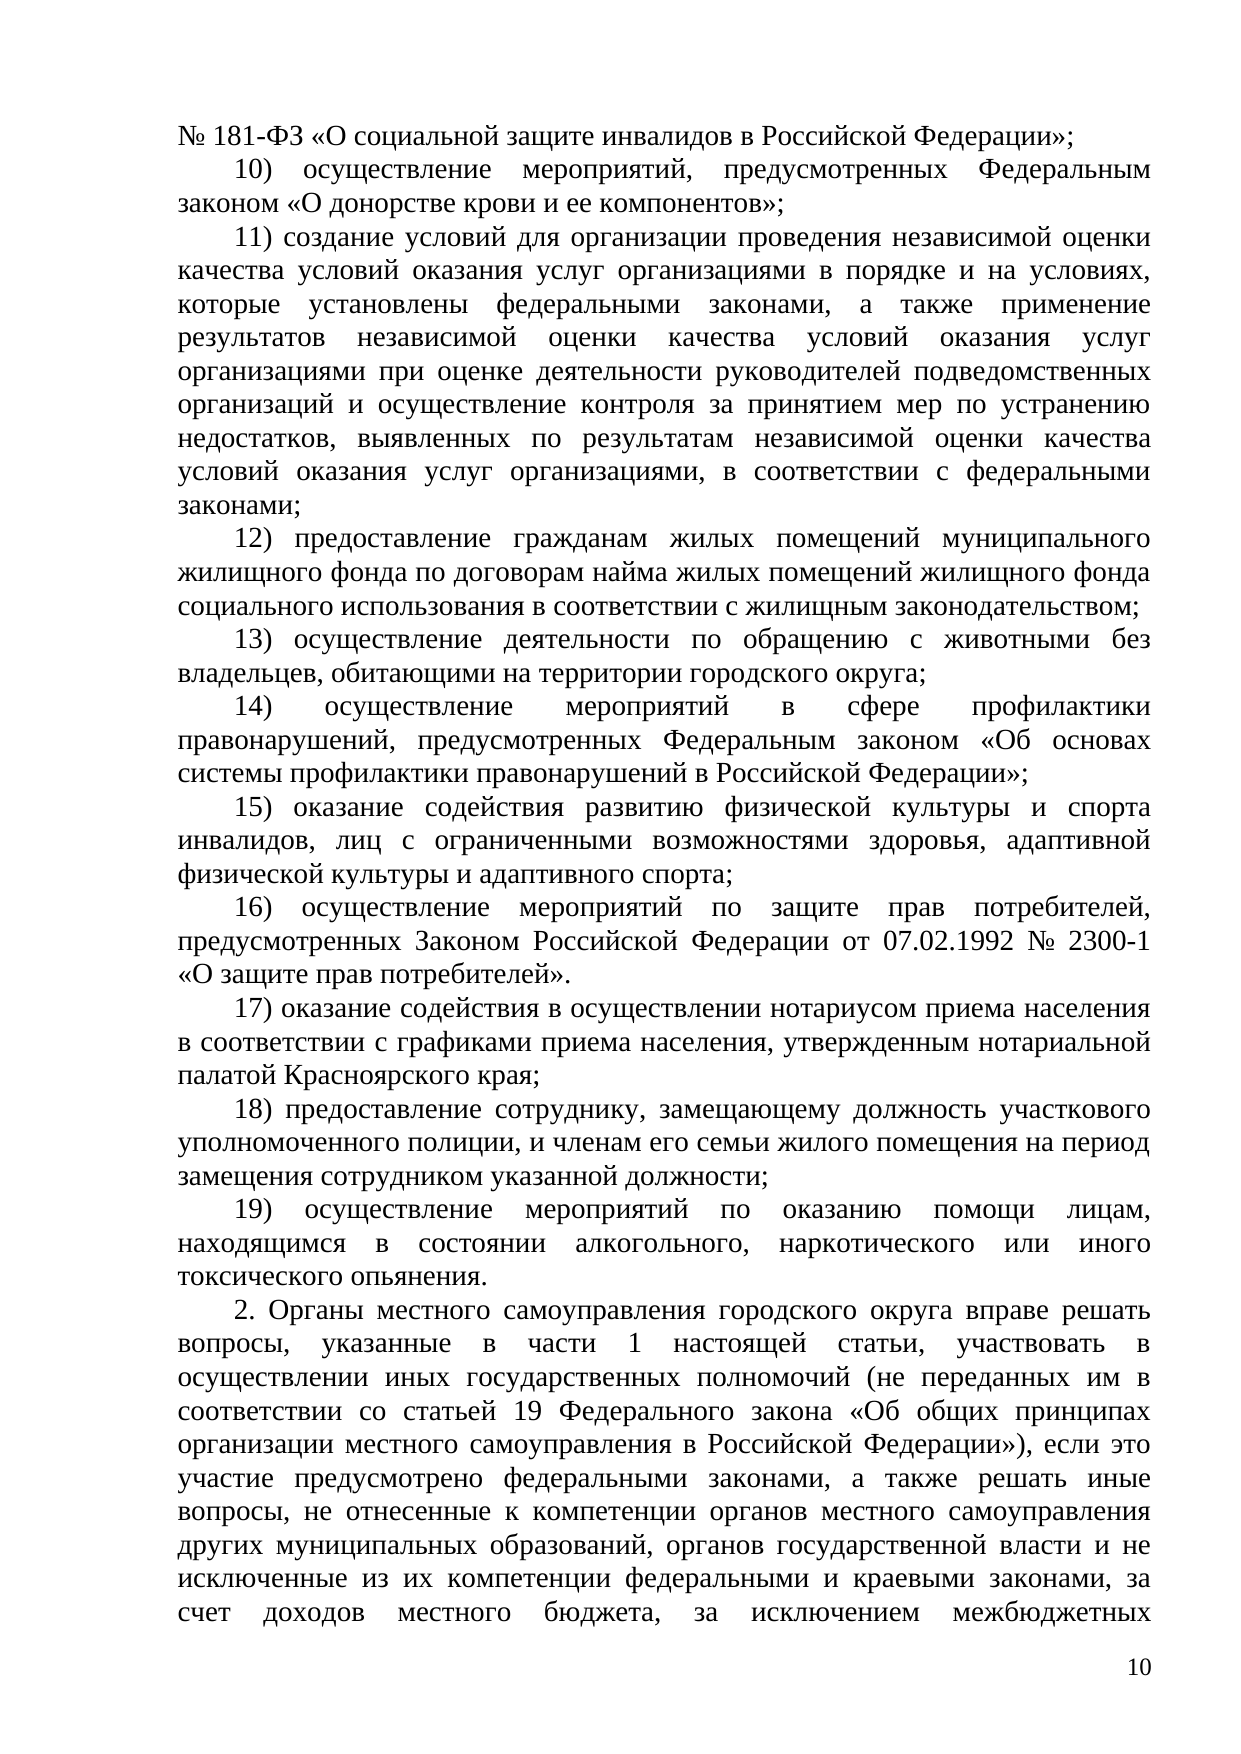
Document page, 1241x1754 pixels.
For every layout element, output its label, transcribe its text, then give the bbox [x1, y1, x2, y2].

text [177, 1292, 1152, 1627]
text 18) предоставление сотруднику, замещающему должность участкового уполномоченного полиции, и членам его семьи жилого помещения на период замещения сотрудником указанной должности; [177, 1091, 1152, 1191]
text 11) создание условий для организации проведения независимой оценки качества условий оказания услуг организациями в порядке и на условиях, которые установлены федеральными законами, а также применение результатов независимой оценки качества условий оказания услуг организациями при оценке деятельности руководителей подведомственных организаций и осуществление контроля за принятием мер по устранению недостатков, выявленных по результатам независимой оценки качества условий оказания услуг организациями, в соответствии с федеральными законами; [177, 219, 1152, 521]
text 19) осуществление мероприятий по оказанию помощи лицам, находящимся в состоянии алкогольного, наркотического или иного токсического опьянения. [177, 1191, 1152, 1292]
text 12) предоставление гражданам жилых помещений муниципального жилищного фонда по договорам найма жилых помещений жилищного фонда социального использования в соответствии с жилищным законодательством; [177, 521, 1152, 621]
text 15) оказание содействия развитию физической культуры и спорта инвалидов, лиц с ограниченными возможностями здоровья, адаптивной физической культуры и адаптивного спорта; [177, 789, 1152, 889]
text 17) оказание содействия в осуществлении нотариусом приема населения в соответствии с графиками приема населения, утвержденным нотариальной палатой Красноярского края; [177, 990, 1152, 1091]
text 10) осуществление мероприятий, предусмотренных Федеральным законом «О донорстве крови и ее компонентов»; [177, 152, 1152, 219]
text 16) осуществление мероприятий по защите прав потребителей, предусмотренных Законом Российской Федерации от 07.02.1992 № 2300-1 «О защите прав потребителей». [177, 889, 1152, 990]
text 14) осуществление мероприятий в сфере профилактики правонарушений, предусмотренных Федеральным законом «Об основах системы профилактики правонарушений в Российской Федерации»; [177, 688, 1152, 789]
text 13) осуществление деятельности по обращению с животными без владельцев, обитающими на территории городского округа; [177, 621, 1152, 688]
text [177, 118, 1152, 152]
